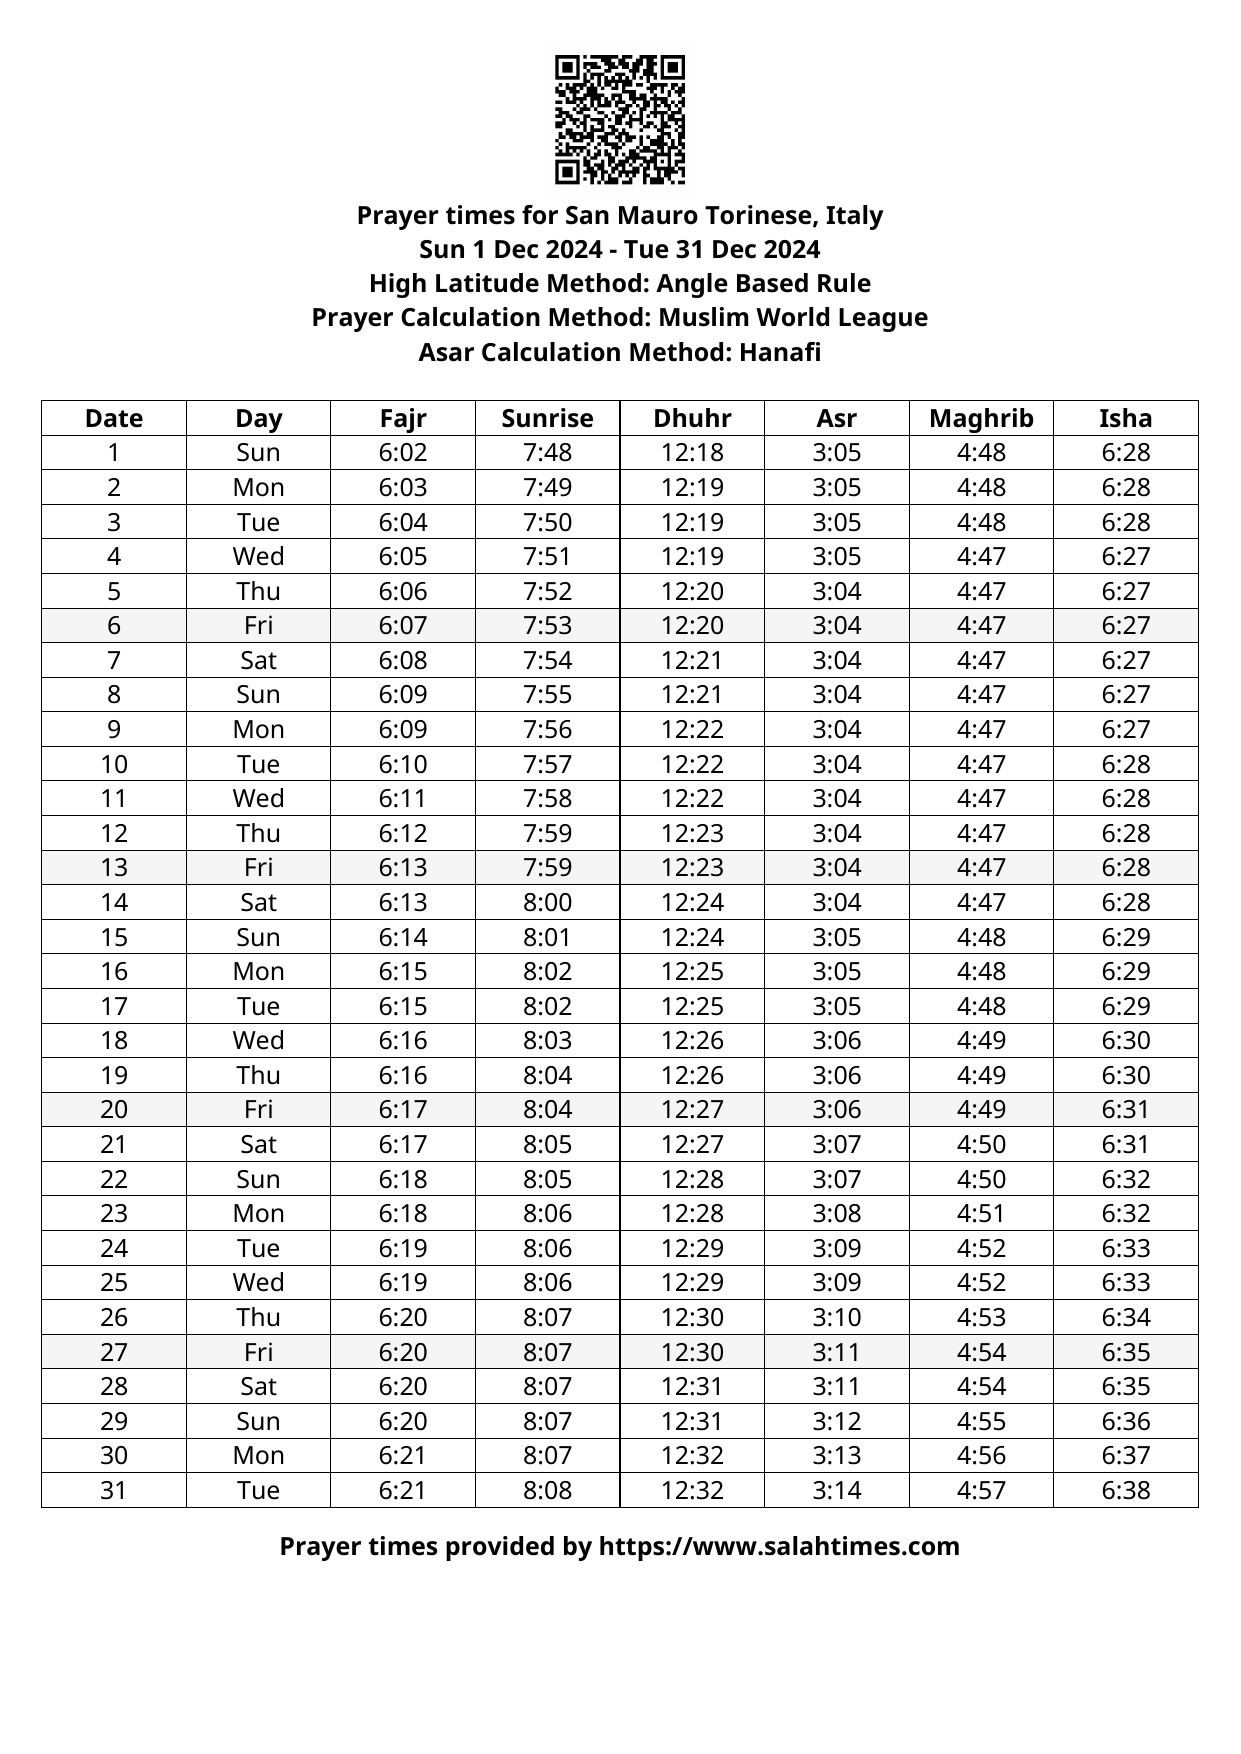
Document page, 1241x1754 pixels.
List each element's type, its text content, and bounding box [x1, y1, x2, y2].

table_cell 8:06 [476, 1196, 619, 1230]
table_cell 12:31 [621, 1404, 764, 1437]
table_cell 3:06 [765, 1024, 909, 1057]
table_cell 4:49 [910, 1058, 1053, 1092]
table_cell 20 [42, 1093, 186, 1126]
table_cell 17 [42, 989, 186, 1022]
table_cell 6:31 [1054, 1093, 1198, 1126]
table_cell 21 [42, 1127, 186, 1161]
table_cell 6:03 [331, 470, 475, 504]
table_cell 12:23 [621, 816, 764, 849]
table_cell Sat [187, 643, 330, 677]
table_cell 4:52 [910, 1231, 1053, 1264]
table_cell Thu [187, 1300, 330, 1334]
table_cell 8:07 [476, 1300, 619, 1334]
table_cell 4:55 [910, 1404, 1053, 1437]
table_cell 3:05 [765, 470, 909, 504]
table_cell 3:05 [765, 539, 909, 573]
table_cell 7:56 [476, 712, 619, 746]
table_cell Tue [187, 747, 330, 780]
table_header Dhuhr [621, 401, 764, 434]
table_cell 7:52 [476, 574, 619, 607]
table_cell 6:09 [331, 678, 475, 711]
table_cell 8:06 [476, 1266, 619, 1299]
table_cell 3:05 [765, 436, 909, 469]
table_cell 3:08 [765, 1196, 909, 1230]
table_cell 4:47 [910, 781, 1053, 815]
table_cell Mon [187, 954, 330, 988]
table_cell 9 [42, 712, 186, 746]
table_cell 6:18 [331, 1162, 475, 1195]
table_cell 6:20 [331, 1369, 475, 1403]
table_header Asr [765, 401, 909, 434]
table_cell 3:10 [765, 1300, 909, 1334]
table_cell 6:30 [1054, 1058, 1198, 1092]
table_cell 6:21 [331, 1439, 475, 1472]
table_cell 12:25 [621, 954, 764, 988]
table_cell 4:48 [910, 954, 1053, 988]
table_cell 3:04 [765, 609, 909, 642]
table_cell 5 [42, 574, 186, 607]
table_cell 12 [42, 816, 186, 849]
table_cell 12:28 [621, 1162, 764, 1195]
table_header Sunrise [476, 401, 619, 434]
table_header Date [42, 401, 186, 434]
table_header Maghrib [910, 401, 1053, 434]
table_cell 7:58 [476, 781, 619, 815]
table_cell 28 [42, 1369, 186, 1403]
table_cell 8:07 [476, 1439, 619, 1472]
table_cell 4:47 [910, 712, 1053, 746]
table_cell 6:33 [1054, 1231, 1198, 1264]
table_cell 3:04 [765, 643, 909, 677]
table_cell 7:48 [476, 436, 619, 469]
table_cell 11 [42, 781, 186, 815]
table_cell 1 [42, 436, 186, 469]
table_cell Sun [187, 920, 330, 953]
table_cell 4:52 [910, 1266, 1053, 1299]
table_cell 12:26 [621, 1024, 764, 1057]
table_cell 12:22 [621, 781, 764, 815]
table_cell Thu [187, 1058, 330, 1092]
table_cell 6:12 [331, 816, 475, 849]
table_cell 6:28 [1054, 436, 1198, 469]
table_cell Fri [187, 1335, 330, 1368]
table_cell 8:05 [476, 1162, 619, 1195]
table_cell 3:04 [765, 574, 909, 607]
table_cell 6:13 [331, 885, 475, 919]
table_cell 4:47 [910, 747, 1053, 780]
table_cell 2 [42, 470, 186, 504]
table_header Isha [1054, 401, 1198, 434]
table_cell 6:18 [331, 1196, 475, 1230]
table_cell 10 [42, 747, 186, 780]
table_cell 12:26 [621, 1058, 764, 1092]
text Prayer times provided by https://www.salahtimes.com [42, 1528, 1198, 1563]
table_cell Sun [187, 1162, 330, 1195]
table_cell 3:05 [765, 505, 909, 538]
table_cell 4:48 [910, 436, 1053, 469]
table_cell 7:59 [476, 851, 619, 884]
table_header Fajr [331, 401, 475, 434]
table_cell 24 [42, 1231, 186, 1264]
table_cell 3:04 [765, 747, 909, 780]
table_cell 6:37 [1054, 1439, 1198, 1472]
table_cell 26 [42, 1300, 186, 1334]
table_cell 7:53 [476, 609, 619, 642]
table_cell 6:13 [331, 851, 475, 884]
table_cell 6:27 [1054, 678, 1198, 711]
table_cell 8:07 [476, 1335, 619, 1368]
table_cell 12:27 [621, 1093, 764, 1126]
table_cell 12:27 [621, 1127, 764, 1161]
table_cell 3:07 [765, 1162, 909, 1195]
table_cell 8:01 [476, 920, 619, 953]
table_cell 12:23 [621, 851, 764, 884]
table_cell 6:34 [1054, 1300, 1198, 1334]
table_cell 6:27 [1054, 609, 1198, 642]
table_cell 4:54 [910, 1335, 1053, 1368]
table_cell 7:59 [476, 816, 619, 849]
table_cell 6:28 [1054, 470, 1198, 504]
table_cell 3:06 [765, 1058, 909, 1092]
table_cell 6:15 [331, 989, 475, 1022]
table_cell 4:57 [910, 1473, 1053, 1507]
text Prayer Calculation Method: Muslim World League [42, 300, 1198, 334]
table_cell 4:51 [910, 1196, 1053, 1230]
table_cell 3:04 [765, 851, 909, 884]
table_cell 8:07 [476, 1404, 619, 1437]
table_cell 6:05 [331, 539, 475, 573]
table_cell 3:11 [765, 1335, 909, 1368]
table_cell 30 [42, 1439, 186, 1472]
table_cell 8:07 [476, 1369, 619, 1403]
table_cell 4:47 [910, 885, 1053, 919]
table_cell 12:24 [621, 920, 764, 953]
table_cell Sat [187, 885, 330, 919]
table_cell Sun [187, 678, 330, 711]
table_cell 3:11 [765, 1369, 909, 1403]
table_cell 12:29 [621, 1266, 764, 1299]
table_cell 8:02 [476, 954, 619, 988]
table_cell 6:15 [331, 954, 475, 988]
table_cell 6 [42, 609, 186, 642]
table_cell 12:28 [621, 1196, 764, 1230]
table_cell Fri [187, 609, 330, 642]
table_cell 6:08 [331, 643, 475, 677]
table_cell Wed [187, 1266, 330, 1299]
table_cell 3:09 [765, 1266, 909, 1299]
table_cell 3:04 [765, 678, 909, 711]
table_cell 6:29 [1054, 920, 1198, 953]
table_cell 4:56 [910, 1439, 1053, 1472]
table_cell 6:27 [1054, 539, 1198, 573]
table_cell Mon [187, 470, 330, 504]
table_cell 12:32 [621, 1439, 764, 1472]
table_cell Thu [187, 816, 330, 849]
table_cell 4:50 [910, 1162, 1053, 1195]
table_cell 7:49 [476, 470, 619, 504]
table_cell 3:05 [765, 920, 909, 953]
table_cell 6:11 [331, 781, 475, 815]
table_cell 4:48 [910, 505, 1053, 538]
table_cell 6:28 [1054, 851, 1198, 884]
table_cell 8:04 [476, 1093, 619, 1126]
text Sun 1 Dec 2024 - Tue 31 Dec 2024 [42, 232, 1198, 266]
table_cell 6:28 [1054, 781, 1198, 815]
table_cell 6:32 [1054, 1196, 1198, 1230]
table_cell 6:31 [1054, 1127, 1198, 1161]
table_cell 6:28 [1054, 505, 1198, 538]
table_cell 15 [42, 920, 186, 953]
table_cell Tue [187, 989, 330, 1022]
table_cell 6:27 [1054, 574, 1198, 607]
table_cell 8:05 [476, 1127, 619, 1161]
table_cell 3:04 [765, 885, 909, 919]
table_cell Wed [187, 539, 330, 573]
table_cell Tue [187, 1231, 330, 1264]
table_cell 8 [42, 678, 186, 711]
table_cell 7:54 [476, 643, 619, 677]
table_cell 6:28 [1054, 747, 1198, 780]
table_cell 18 [42, 1024, 186, 1057]
table_cell 4:54 [910, 1369, 1053, 1403]
table_cell 6:16 [331, 1024, 475, 1057]
table_cell 6:19 [331, 1266, 475, 1299]
table_cell Thu [187, 574, 330, 607]
table_header Day [187, 401, 330, 434]
table_cell 4:53 [910, 1300, 1053, 1334]
table_cell 6:28 [1054, 816, 1198, 849]
table_cell 12:30 [621, 1300, 764, 1334]
table_cell 12:25 [621, 989, 764, 1022]
table_cell 8:00 [476, 885, 619, 919]
table_cell 7 [42, 643, 186, 677]
table_cell 6:30 [1054, 1024, 1198, 1057]
table_cell Wed [187, 1024, 330, 1057]
table_cell Fri [187, 1093, 330, 1126]
table_cell 8:02 [476, 989, 619, 1022]
table_cell 31 [42, 1473, 186, 1507]
table_cell 23 [42, 1196, 186, 1230]
table_cell 6:32 [1054, 1162, 1198, 1195]
table_cell 7:55 [476, 678, 619, 711]
table_cell 22 [42, 1162, 186, 1195]
table_cell 12:29 [621, 1231, 764, 1264]
table_cell 16 [42, 954, 186, 988]
table_cell 6:36 [1054, 1404, 1198, 1437]
table_cell 12:21 [621, 643, 764, 677]
table_cell 3:09 [765, 1231, 909, 1264]
table_cell 4:47 [910, 816, 1053, 849]
table_cell 6:07 [331, 609, 475, 642]
table_cell Mon [187, 1439, 330, 1472]
table_cell 4:47 [910, 609, 1053, 642]
table_cell 3:05 [765, 954, 909, 988]
table_cell 6:20 [331, 1300, 475, 1334]
table_cell 12:19 [621, 539, 764, 573]
table_cell 6:06 [331, 574, 475, 607]
table_cell 6:38 [1054, 1473, 1198, 1507]
table_cell 8:03 [476, 1024, 619, 1057]
table_cell 29 [42, 1404, 186, 1437]
table_cell 6:20 [331, 1335, 475, 1368]
table_cell 4 [42, 539, 186, 573]
table_cell 12:24 [621, 885, 764, 919]
text High Latitude Method: Angle Based Rule [42, 266, 1198, 300]
table_cell 6:09 [331, 712, 475, 746]
table_cell 6:35 [1054, 1369, 1198, 1403]
table_cell 12:18 [621, 436, 764, 469]
table_cell 4:48 [910, 989, 1053, 1022]
table_cell 6:28 [1054, 885, 1198, 919]
table_cell 4:49 [910, 1024, 1053, 1057]
table_cell 7:57 [476, 747, 619, 780]
table_cell 4:47 [910, 643, 1053, 677]
table_cell 6:10 [331, 747, 475, 780]
table_cell Sun [187, 436, 330, 469]
table_cell Sun [187, 1404, 330, 1437]
table_cell Mon [187, 1196, 330, 1230]
picture [542, 41, 699, 198]
table_cell 4:50 [910, 1127, 1053, 1161]
table_cell 6:16 [331, 1058, 475, 1092]
table_cell 4:47 [910, 539, 1053, 573]
table_cell Sat [187, 1369, 330, 1403]
table_cell 4:48 [910, 470, 1053, 504]
table_cell 8:04 [476, 1058, 619, 1092]
table_cell 12:30 [621, 1335, 764, 1368]
table_cell 6:17 [331, 1127, 475, 1161]
table_cell 12:22 [621, 747, 764, 780]
table_cell 6:19 [331, 1231, 475, 1264]
table_cell Tue [187, 505, 330, 538]
table_cell 4:47 [910, 851, 1053, 884]
table_cell 4:47 [910, 574, 1053, 607]
table_cell 6:02 [331, 436, 475, 469]
table_cell 12:32 [621, 1473, 764, 1507]
table_cell 3:12 [765, 1404, 909, 1437]
table_cell Sat [187, 1127, 330, 1161]
table_cell 12:20 [621, 574, 764, 607]
table_cell 12:20 [621, 609, 764, 642]
table_cell 6:35 [1054, 1335, 1198, 1368]
table_cell 3:07 [765, 1127, 909, 1161]
table_cell 27 [42, 1335, 186, 1368]
table_cell 3:14 [765, 1473, 909, 1507]
table_cell 7:51 [476, 539, 619, 573]
table_cell 8:06 [476, 1231, 619, 1264]
table_cell 12:21 [621, 678, 764, 711]
table_cell 8:08 [476, 1473, 619, 1507]
table_cell 6:29 [1054, 954, 1198, 988]
table_cell 14 [42, 885, 186, 919]
table_cell 4:48 [910, 920, 1053, 953]
table_cell Mon [187, 712, 330, 746]
text Prayer times for San Mauro Torinese, Italy [42, 198, 1198, 232]
table_cell 6:21 [331, 1473, 475, 1507]
table_cell 6:27 [1054, 643, 1198, 677]
table_cell 6:27 [1054, 712, 1198, 746]
table_cell 6:29 [1054, 989, 1198, 1022]
table_cell 4:49 [910, 1093, 1053, 1126]
table_cell 6:17 [331, 1093, 475, 1126]
table_cell 25 [42, 1266, 186, 1299]
table_cell 12:19 [621, 505, 764, 538]
table_cell 3:04 [765, 816, 909, 849]
table_cell Tue [187, 1473, 330, 1507]
table_cell 6:20 [331, 1404, 475, 1437]
table_cell 3 [42, 505, 186, 538]
text Asar Calculation Method: Hanafi [42, 334, 1198, 368]
table_cell 12:31 [621, 1369, 764, 1403]
table_cell 4:47 [910, 678, 1053, 711]
table_cell 7:50 [476, 505, 619, 538]
table_cell Wed [187, 781, 330, 815]
table_cell 3:04 [765, 712, 909, 746]
table_cell 3:06 [765, 1093, 909, 1126]
table_cell 6:04 [331, 505, 475, 538]
table_cell 3:13 [765, 1439, 909, 1472]
table_cell 13 [42, 851, 186, 884]
table_cell 6:33 [1054, 1266, 1198, 1299]
table_cell 12:22 [621, 712, 764, 746]
table_cell 12:19 [621, 470, 764, 504]
table_cell 6:14 [331, 920, 475, 953]
table_cell Fri [187, 851, 330, 884]
table_cell 3:05 [765, 989, 909, 1022]
table_cell 3:04 [765, 781, 909, 815]
table_cell 19 [42, 1058, 186, 1092]
